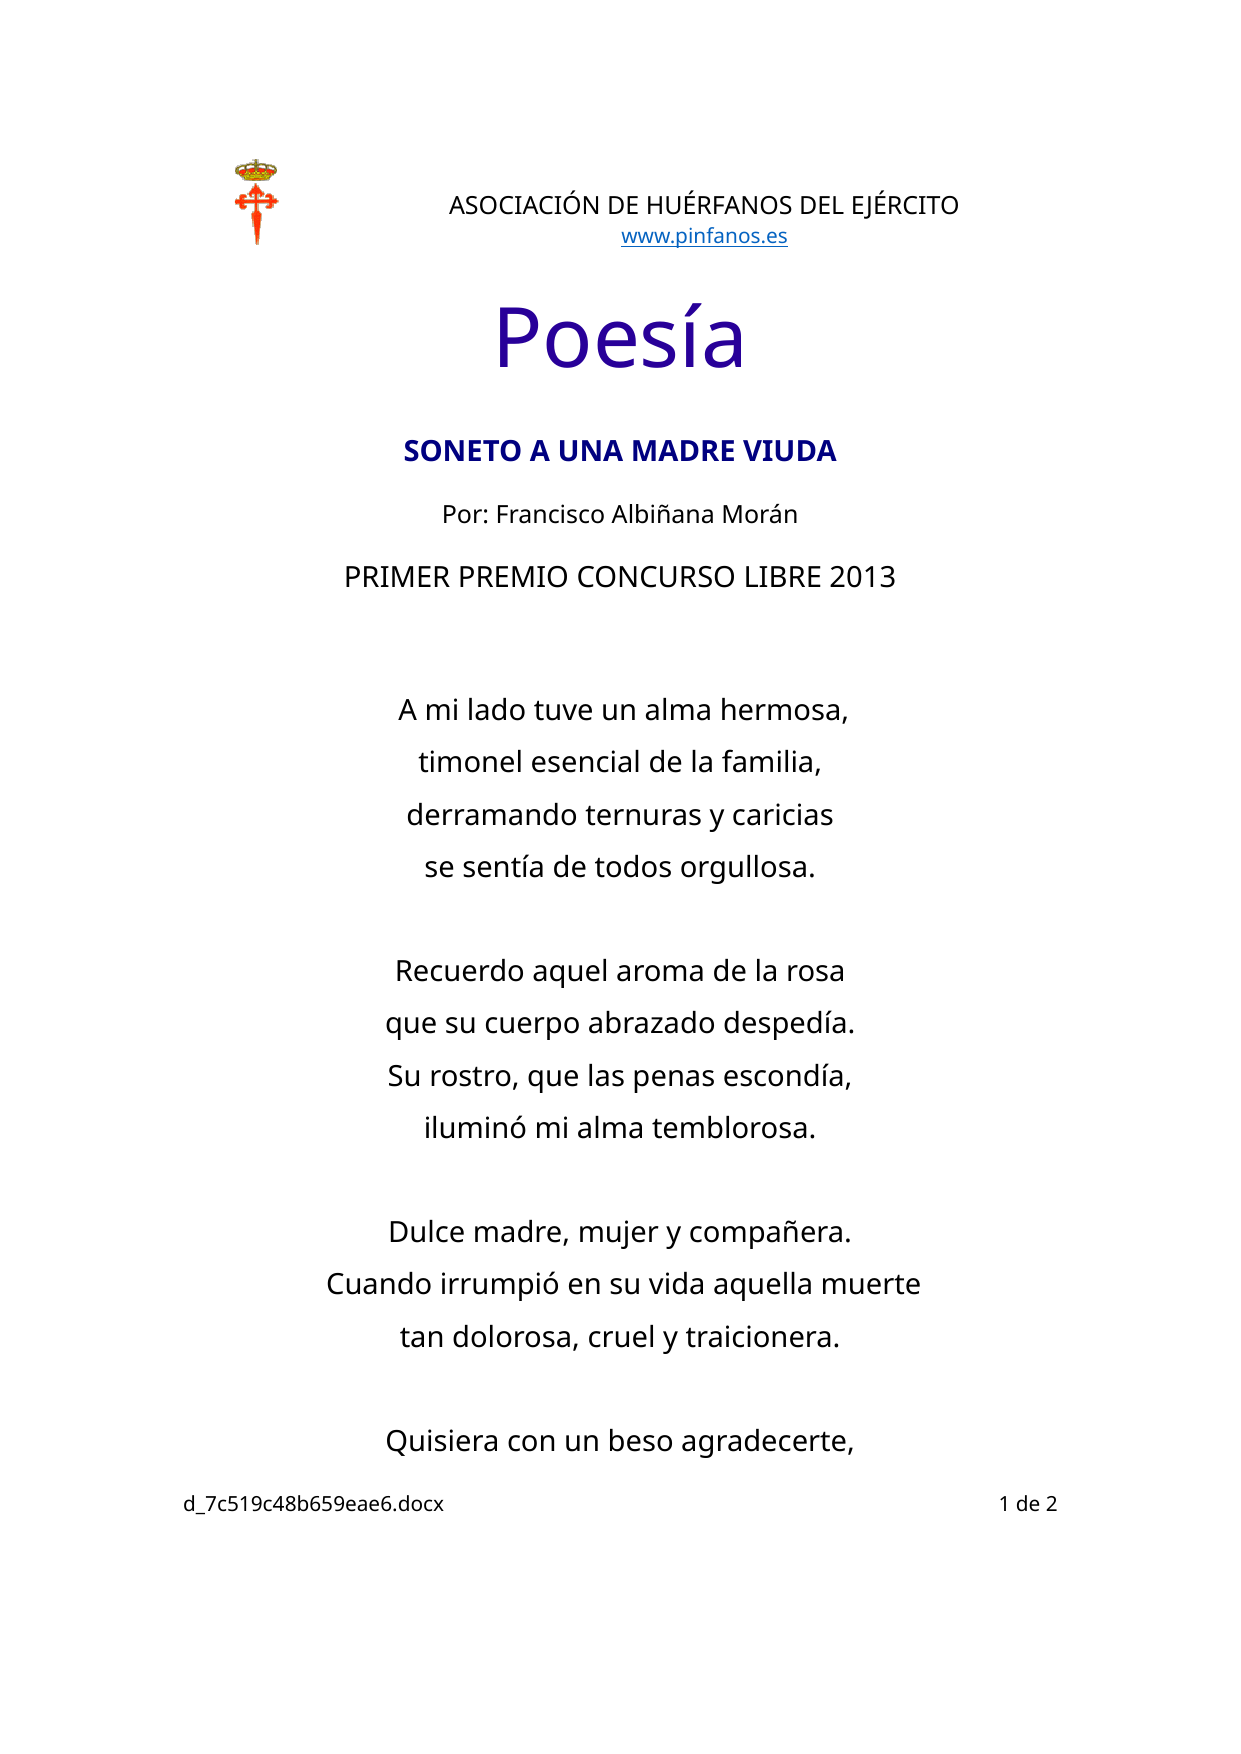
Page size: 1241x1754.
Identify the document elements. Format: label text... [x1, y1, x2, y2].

table_header [177, 148, 346, 279]
text derramando ternuras y caricias [177, 794, 1063, 834]
table_header ASOCIACIÓN DE HUÉRFANOS DEL EJÉRCITO www.pinfanos.es [346, 148, 1063, 279]
text timonel esencial de la familia, [177, 742, 1063, 781]
text tan dolorosa, cruel y traicionera. [177, 1316, 1063, 1356]
text se sentía de todos orgullosa. [177, 846, 1063, 886]
text iluminó mi alma temblorosa. [177, 1107, 1063, 1147]
text Dulce madre, mujer y compañera. [177, 1211, 1063, 1251]
text SONETO A UNA MADRE VIUDA [177, 430, 1063, 470]
text Recuerdo aquel aroma de la rosa [177, 951, 1063, 990]
text PRIMER PREMIO CONCURSO LIBRE 2013 [177, 557, 1063, 596]
text Poesía [177, 279, 1063, 392]
text Su rostro, que las penas escondía, [177, 1055, 1063, 1094]
text Por: Francisco Albiñana Morán [177, 497, 1063, 531]
text Cuando irrumpió en su vida aquella muerte [177, 1264, 1063, 1303]
text que su cuerpo abrazado despedía. [177, 1003, 1063, 1042]
picture [234, 157, 279, 246]
text A mi lado tuve un alma hermosa, [177, 689, 1063, 729]
text Quisiera con un beso agradecerte, [177, 1420, 1063, 1460]
